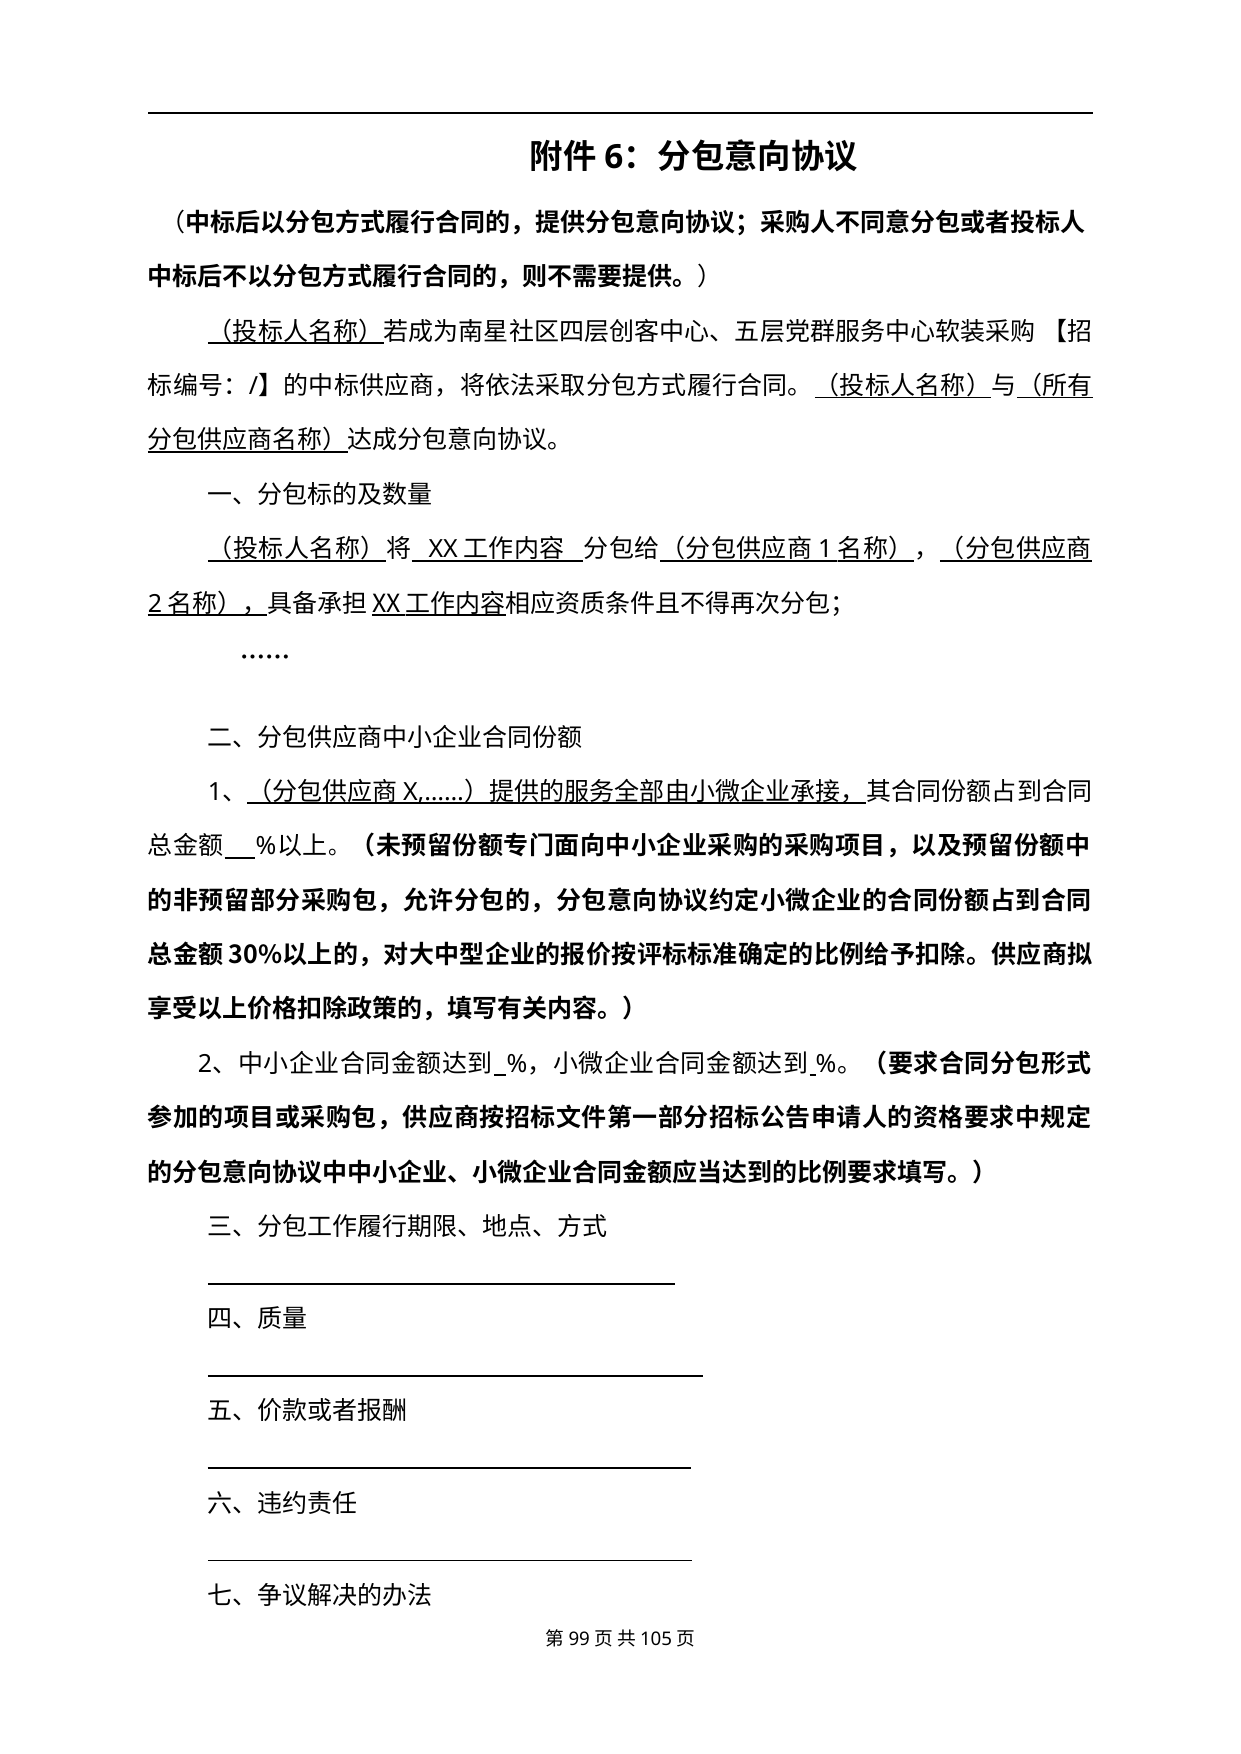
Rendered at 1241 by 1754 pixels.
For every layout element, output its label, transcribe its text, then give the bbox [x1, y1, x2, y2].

text 二、分包供应商中小企业合同份额 [148, 717, 1093, 753]
text 附件6：分包意向协议 [148, 130, 1093, 178]
text 六、违约责任 [207, 1483, 1093, 1519]
subtitle …… [217, 637, 1093, 674]
text 三、分包工作履行期限、地点、方式 [148, 1206, 1093, 1243]
text （投标人名称）将 XX工作内容 分包给（分包供应商1名称），（分包供应商2名称），具备承担XX工作内容相应资质条件且不得再次分包； [148, 529, 1093, 619]
text 七、争议解决的办法 [148, 1575, 1093, 1611]
text 一、分包标的及数量 [148, 474, 1093, 511]
text （投标人名称）若成为南星社区四层创客中心、五层党群服务中心软装采购 【招标编号：/】的中标供应商，将依法采取分包方式履行合同。（投标人名称）与（所有分包供应商名称）达成分包意向协议。 [148, 311, 1093, 456]
text 2、中小企业合同金额达到 %，小微企业合同金额达到 %。（要求合同分包形式参加的项目或采购包，供应商按招标文件第一部分招标公告申请人的资格要求中规定的分包意向协议中中小企业、小微企业合同金额应当达到的比例要求填写。） [148, 1043, 1093, 1188]
text （中标后以分包方式履行合同的，提供分包意向协议；采购人不同意分包或者投标人中标后不以分包方式履行合同的，则不需要提供。） [148, 202, 1093, 293]
text 五、价款或者报酬 [148, 1391, 1093, 1427]
text 四、质量 [148, 1299, 1093, 1335]
text 1、（分包供应商X,……）提供的服务全部由小微企业承接，其合同份额占到合同总金额 %以上。（未预留份额专门面向中小企业采购的采购项目，以及预留份额中的非预留部分采购包，允许分包的，分包意向协议约定小微企业的合同份额占到合同总金额30%以上的，对大中型企业的报价按评标标准确定的比例给予扣除。供应商拟享受以上价格扣除政策的，填写有关内容。） [148, 771, 1093, 1025]
